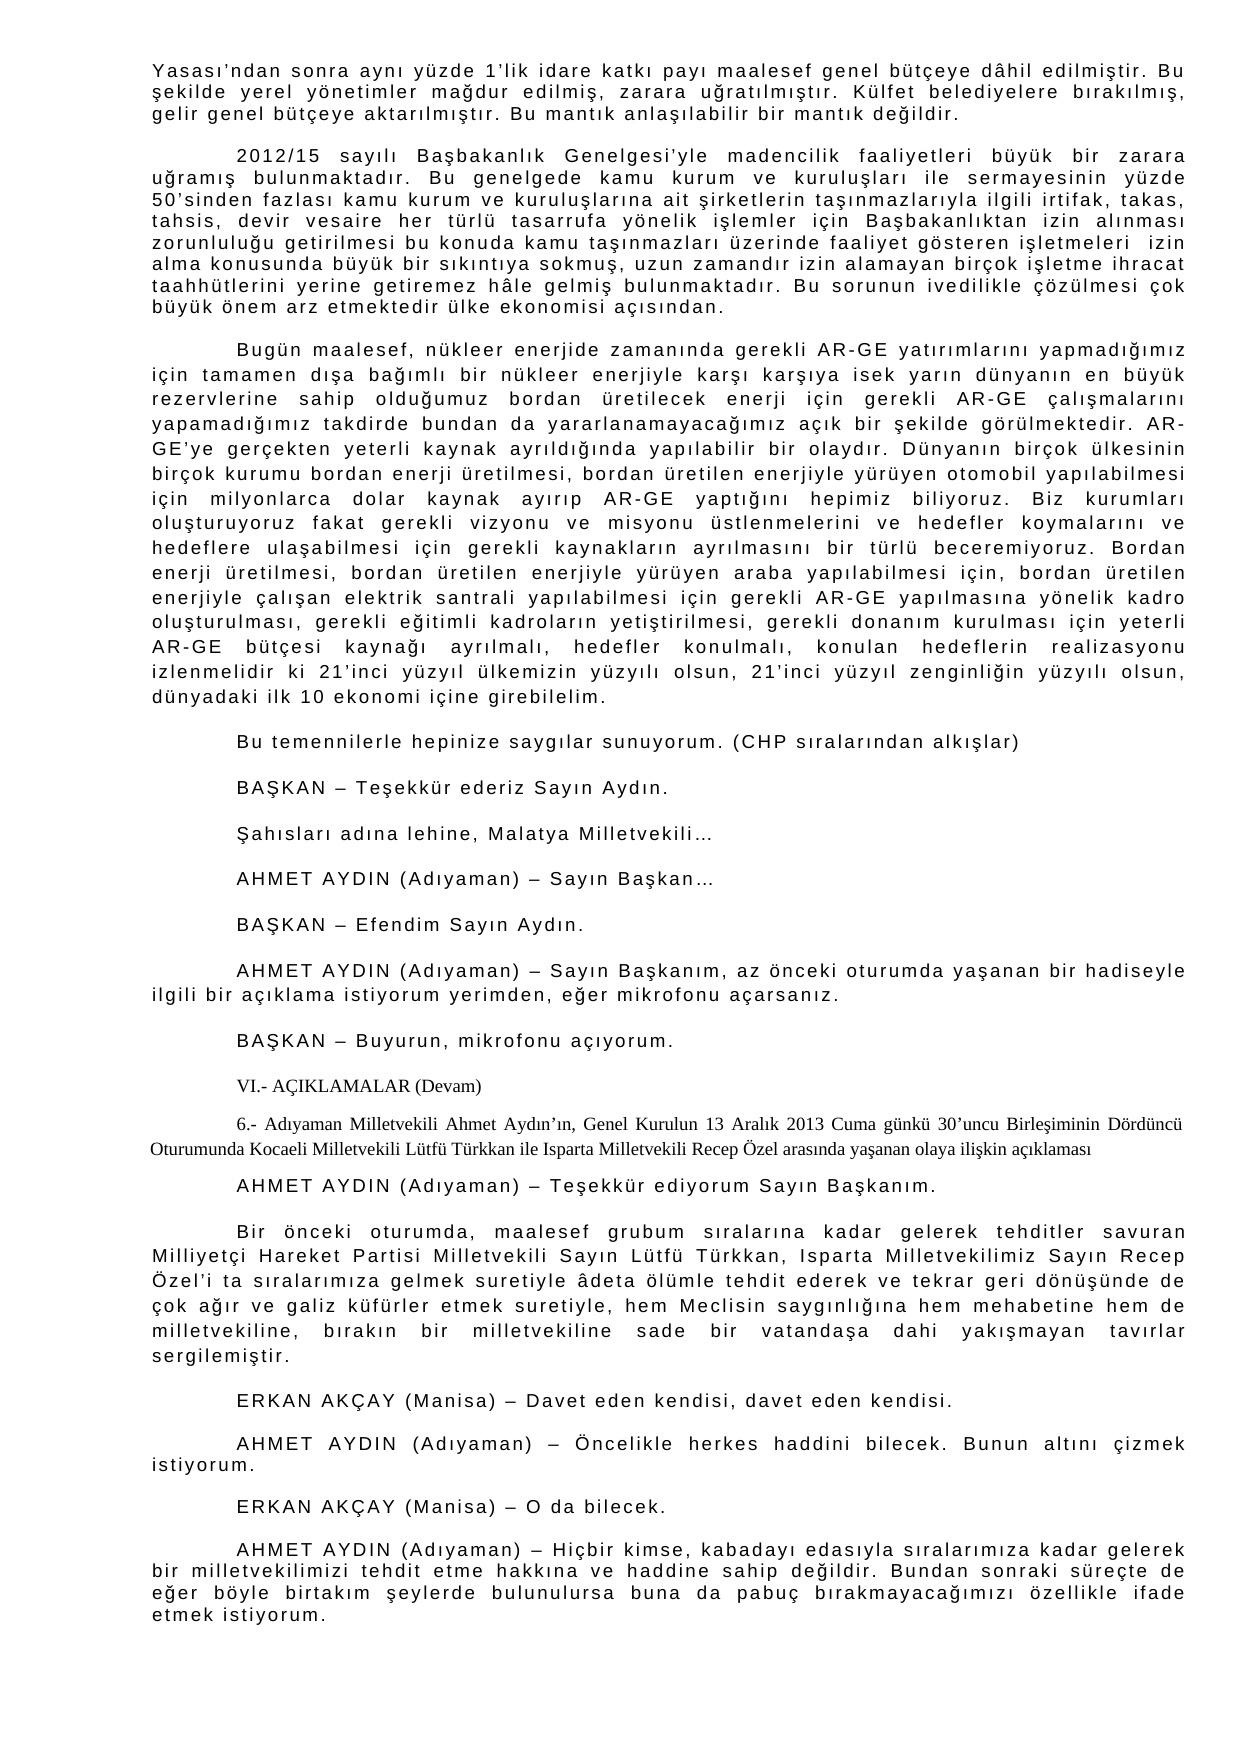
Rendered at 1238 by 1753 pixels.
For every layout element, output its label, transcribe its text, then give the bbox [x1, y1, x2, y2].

text ERKAN AKÇAY (Manisa) – O da bilecek. [152, 1496, 1186, 1518]
text 2012/15 sayılı Başbakanlık Genelgesi’yle madencilik faaliyetleri büyük bir zarara uğramış bulunmaktadır. Bu genelgede kamu kurum ve kuruluşları ile sermayesinin yüzde 50’sinden fazlası kamu kurum ve kuruluşlarına ait şirketlerin taşınmazlarıyla ilgili irtifak, takas, tahsis, devir vesaire her türlü tasarrufa yönelik işlemler için Başbakanlıktan izin alınması zorunluluğu getirilmesi bu konuda kamu taşınmazları üzerinde faaliyet gösteren işletmeleri izin alma konusunda büyük bir sıkıntıya sokmuş, uzun zamandır izin alamayan birçok işletme ihracat taahhütlerini yerine getiremez hâle gelmiş bulunmaktadır. Bu sorunun ivedilikle çözülmesi çok büyük önem arz etmektedir ülke ekonomisi açısından. [152, 145, 1186, 318]
text BAŞKAN – Buyurun, mikrofonu açıyorum. [152, 1030, 1186, 1051]
text AHMET AYDIN (Adıyaman) – Öncelikle herkes haddini bilecek. Bunun altını çizmek istiyorum. [152, 1432, 1186, 1476]
text BAŞKAN – Efendim Sayın Aydın. [152, 914, 1186, 935]
text BAŞKAN – Teşekkür ederiz Sayın Aydın. [152, 777, 1186, 798]
text ERKAN AKÇAY (Manisa) – Davet eden kendisi, davet eden kendisi. [152, 1390, 1186, 1412]
text AHMET AYDIN (Adıyaman) – Teşekkür ediyorum Sayın Başkanım. [152, 1175, 1186, 1196]
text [152, 60, 1186, 124]
text AHMET AYDIN (Adıyaman) – Sayın Başkanım, az önceki oturumda yaşanan bir hadiseyle ilgili bir açıklama istiyorum yerimden, eğer mikrofonu açarsanız. [152, 959, 1186, 1006]
text Şahısları adına lehine, Malatya Milletvekili… [152, 822, 1186, 844]
text Bu temennilerle hepinize saygılar sunuyorum. (CHP sıralarından alkışlar) [152, 731, 1186, 753]
text 6.- Adıyaman Milletvekili Ahmet Aydın’ın, Genel Kurulun 13 Aralık 2013 Cuma günkü 30’uncu Birleşiminin Dördüncü Oturumunda Kocaeli Milletvekili Lütfü Türkkan ile Isparta Milletvekili Recep Özel arasında yaşanan olaya ilişkin açıklaması [150, 1113, 1184, 1159]
text VI.- AÇIKLAMALAR (Devam) [150, 1075, 1184, 1097]
text AHMET AYDIN (Adıyaman) – Hiçbir kimse, kabadayı edasıyla sıralarımıza kadar gelerek bir milletvekilimizi tehdit etme hakkına ve haddine sahip değildir. Bundan sonraki süreçte de eğer böyle birtakım şeylerde bulunulursa buna da pabuç bırakmayacağımızı özellikle ifade etmek istiyorum. [152, 1539, 1186, 1625]
text Bir önceki oturumda, maalesef grubum sıralarına kadar gelerek tehditler savuran Milliyetçi Hareket Partisi Milletvekili Sayın Lütfü Türkkan, Isparta Milletvekilimiz Sayın Recep Özel’i ta sıralarımıza gelmek suretiyle âdeta ölümle tehdit ederek ve tekrar geri dönüşünde de çok ağır ve galiz küfürler etmek suretiyle, hem Meclisin saygınlığına hem mehabetine hem de milletvekiline, bırakın bir milletvekiline sade bir vatandaşa dahi yakışmayan tavırlar sergilemiştir. [152, 1220, 1186, 1366]
text AHMET AYDIN (Adıyaman) – Sayın Başkan… [152, 868, 1186, 890]
text Bugün maalesef, nükleer enerjide zamanında gerekli AR-GE yatırımlarını yapmadığımız için tamamen dışa bağımlı bir nükleer enerjiyle karşı karşıya isek yarın dünyanın en büyük rezervlerine sahip olduğumuz bordan üretilecek enerji için gerekli AR-GE çalışmalarını yapamadığımız takdirde bundan da yararlanamayacağımız açık bir şekilde görülmektedir. AR-GE’ye gerçekten yeterli kaynak ayrıldığında yapılabilir bir olaydır. Dünyanın birçok ülkesinin birçok kurumu bordan enerji üretilmesi, bordan üretilen enerjiyle yürüyen otomobil yapılabilmesi için milyonlarca dolar kaynak ayırıp AR-GE yaptığını hepimiz biliyoruz. Biz kurumları oluşturuyoruz fakat gerekli vizyonu ve misyonu üstlenmelerini ve hedefler koymalarını ve hedeflere ulaşabilmesi için gerekli kaynakların ayrılmasını bir türlü beceremiyoruz. Bordan enerji üretilmesi, bordan üretilen enerjiyle yürüyen araba yapılabilmesi için, bordan üretilen enerjiyle çalışan elektrik santrali yapılabilmesi için gerekli AR-GE yapılmasına yönelik kadro oluşturulması, gerekli eğitimli kadroların yetiştirilmesi, gerekli donanım kurulması için yeterli AR-GE bütçesi kaynağı ayrılmalı, hedefler konulmalı, konulan hedeflerin realizasyonu izlenmelidir ki 21’inci yüzyıl ülkemizin yüzyılı olsun, 21’inci yüzyıl zenginliğin yüzyılı olsun, dünyadaki ilk 10 ekonomi içine girebilelim. [152, 338, 1186, 707]
